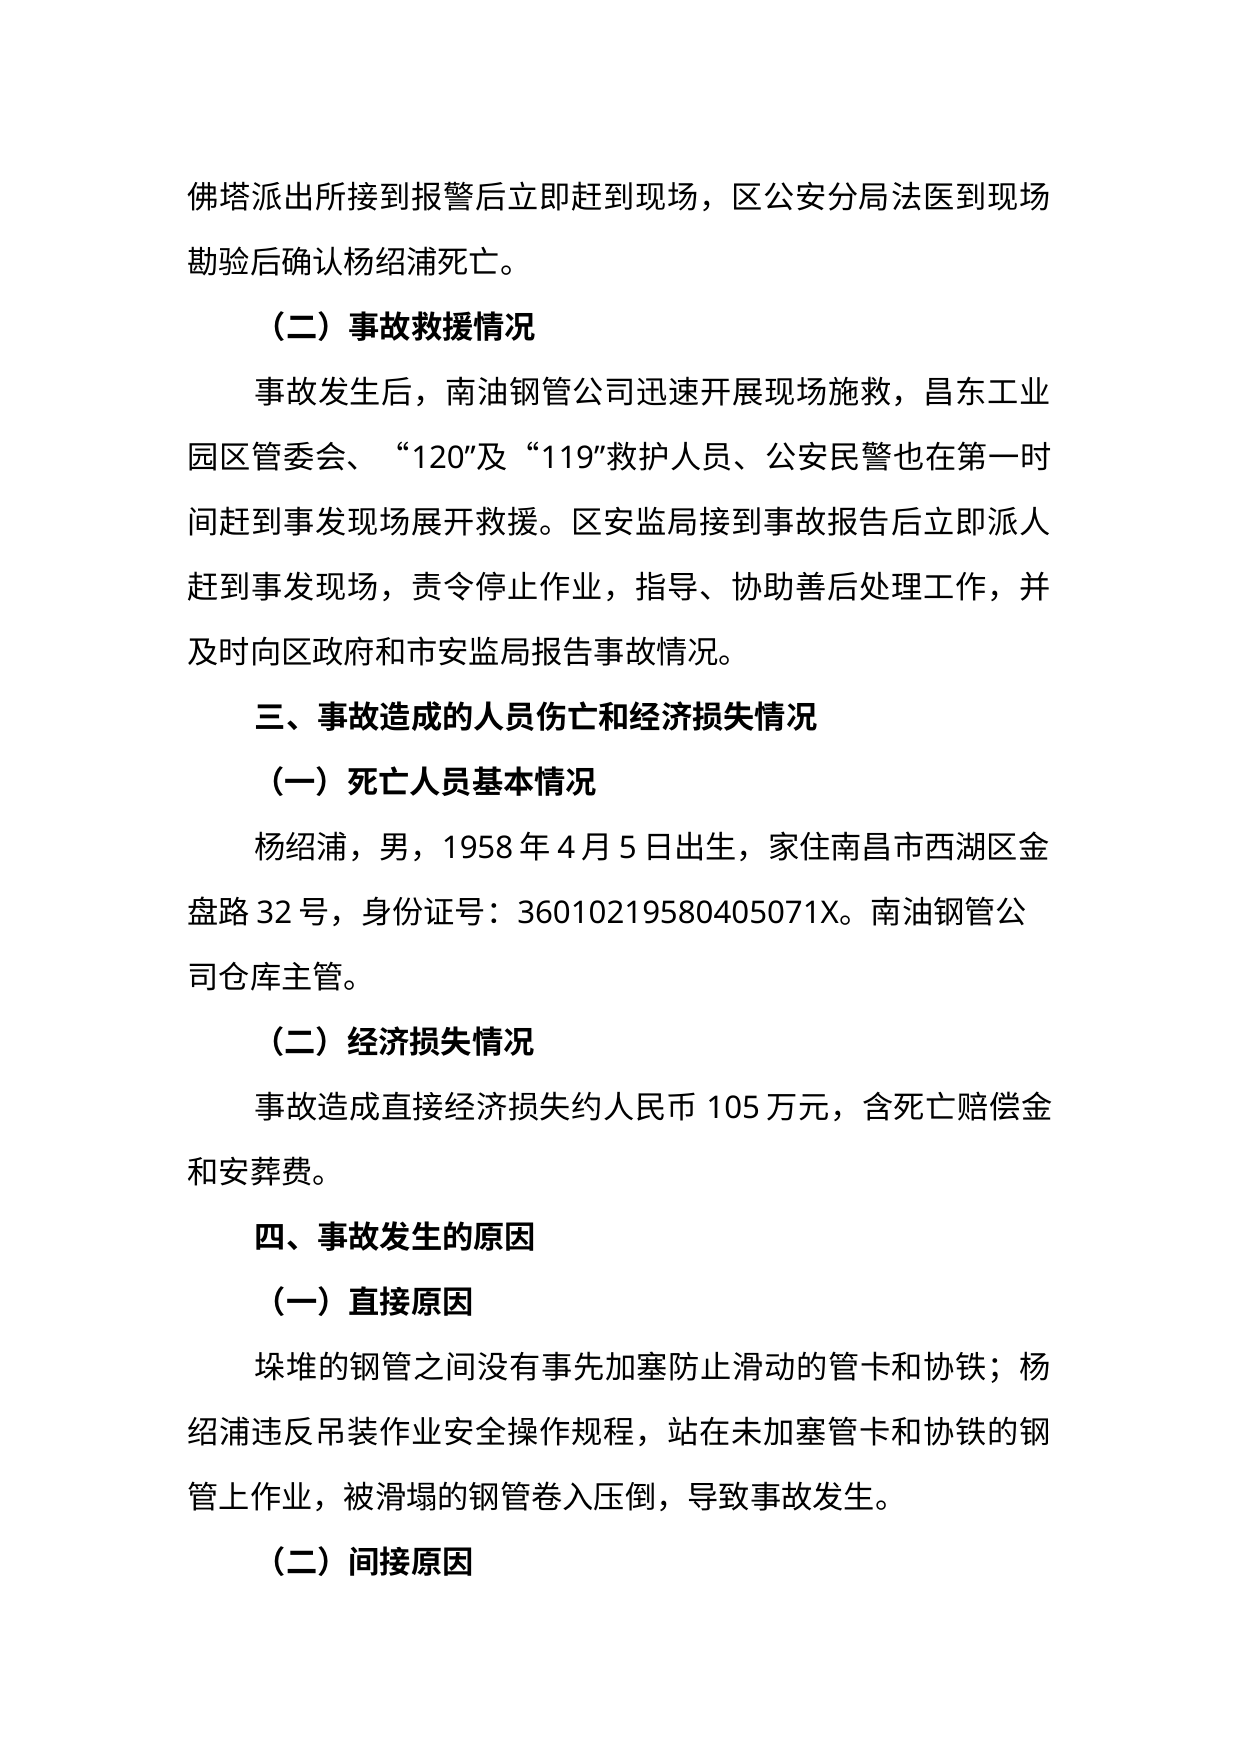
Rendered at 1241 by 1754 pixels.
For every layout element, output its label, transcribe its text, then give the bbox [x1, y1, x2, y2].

text （一）死亡人员基本情况 [187, 747, 1053, 812]
text 四、事故发生的原因 [187, 1202, 1053, 1267]
text 事故发生后，南油钢管公司迅速开展现场施救，昌东工业园区管委会、“120”及“119”救护人员、公安民警也在第一时间赶到事发现场展开救援。区安监局接到事故报告后立即派人赶到事发现场，责令停止作业，指导、协助善后处理工作，并及时向区政府和市安监局报告事故情况。 [187, 357, 1053, 682]
text （一）直接原因 [187, 1267, 1053, 1332]
text 垛堆的钢管之间没有事先加塞防止滑动的管卡和协铁；杨绍浦违反吊装作业安全操作规程，站在未加塞管卡和协铁的钢管上作业，被滑塌的钢管卷入压倒，导致事故发生。 [187, 1332, 1053, 1527]
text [187, 162, 1053, 292]
text 事故造成直接经济损失约人民币105万元，含死亡赔偿金和安葬费。 [187, 1072, 1053, 1202]
text （二）事故救援情况 [187, 292, 1053, 357]
text （二）经济损失情况 [187, 1007, 1053, 1072]
text （二）间接原因 [187, 1527, 1053, 1592]
text 杨绍浦，男，1958年4月5日出生，家住南昌市西湖区金盘路32号，身份证号：36010219580405071X。南油钢管公司仓库主管。 [187, 812, 1053, 1007]
text 三、事故造成的人员伤亡和经济损失情况 [187, 682, 1053, 747]
